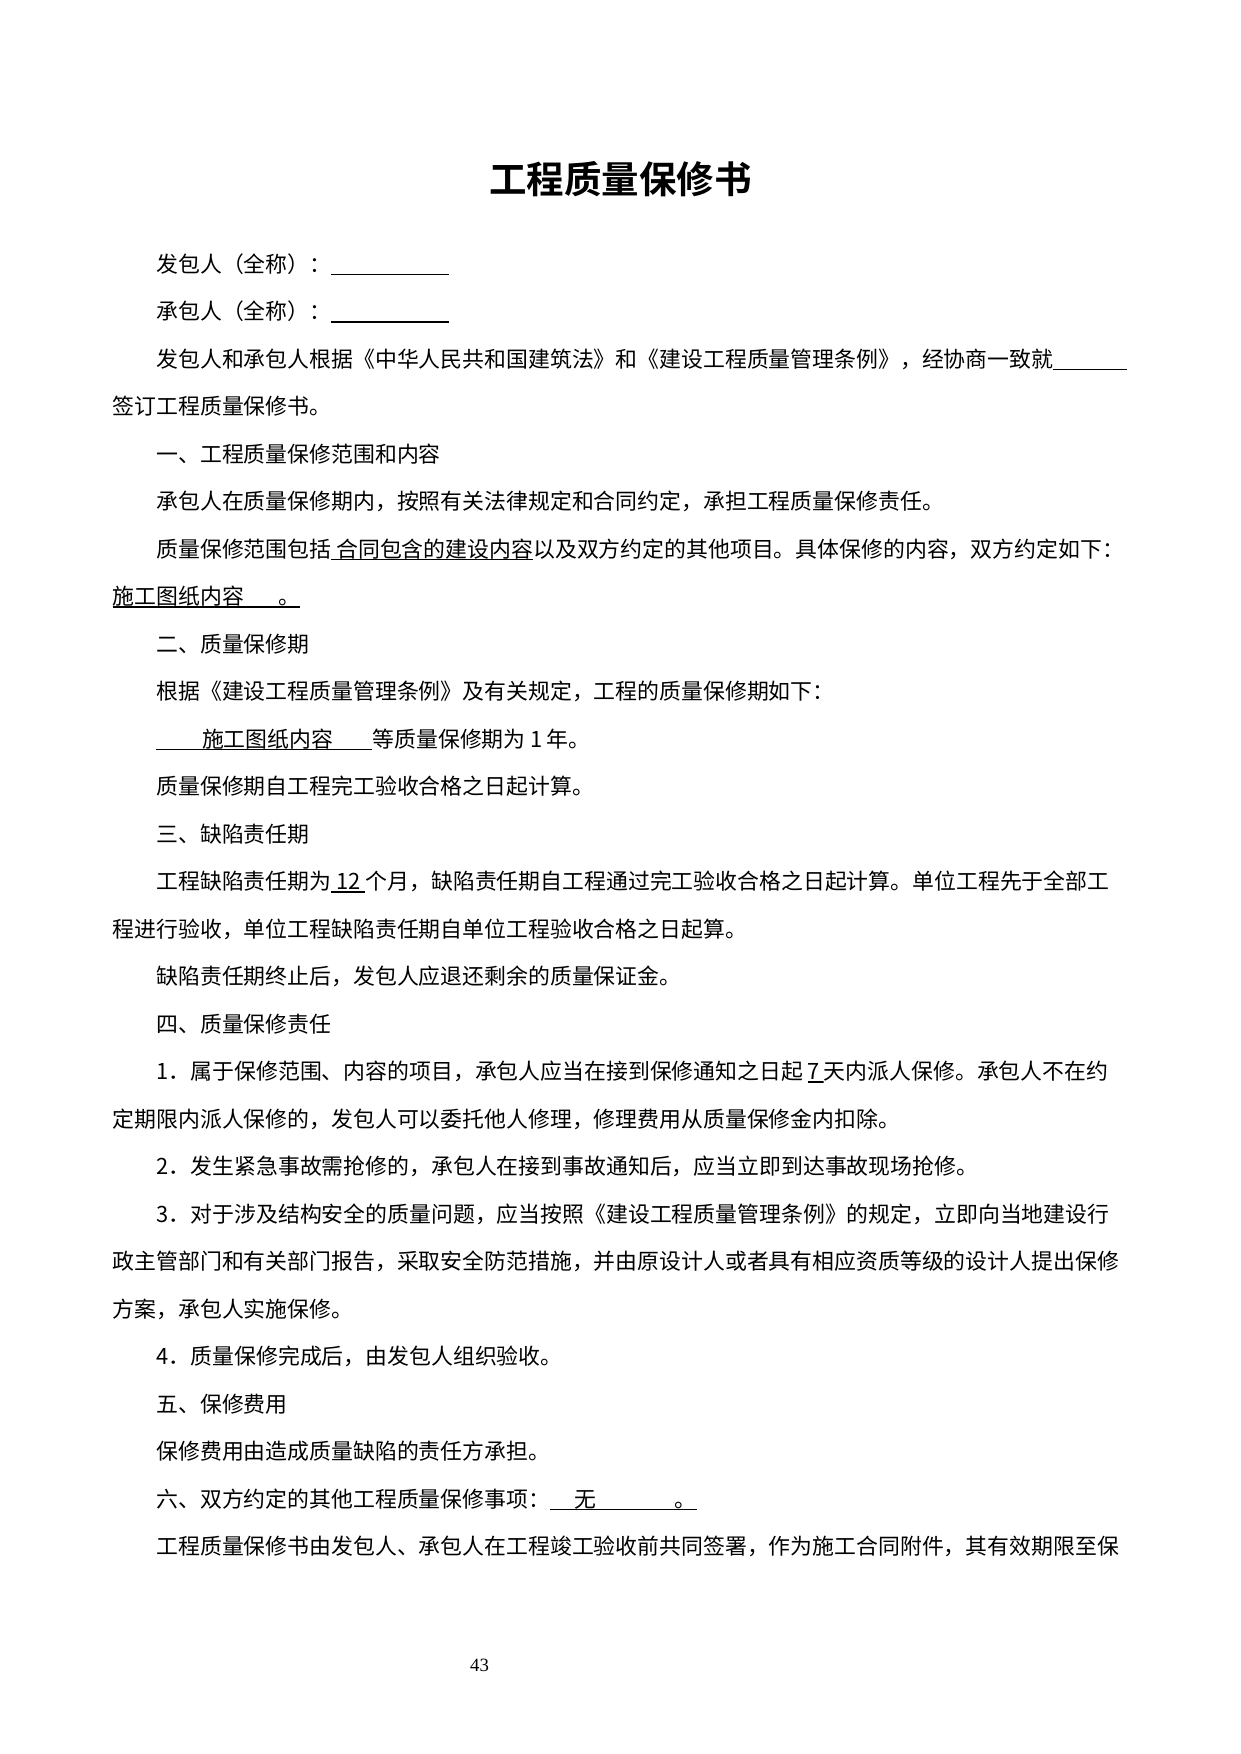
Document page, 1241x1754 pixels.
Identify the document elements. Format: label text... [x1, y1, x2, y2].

text 四、质量保修责任 [112, 1007, 1128, 1038]
text 五、保修费用 [112, 1387, 1128, 1418]
text 4．质量保修完成后，由发包人组织验收。 [112, 1339, 1128, 1371]
text 发包人（全称）： [112, 247, 1128, 278]
text 承包人在质量保修期内，按照有关法律规定和合同约定，承担工程质量保修责任。 [112, 484, 1128, 516]
text 工程缺陷责任期为 12 个月，缺陷责任期自工程通过完工验收合格之日起计算。单位工程先于全部工程进行验收，单位工程缺陷责任期自单位工程验收合格之日起算。 [112, 864, 1128, 943]
text 质量保修范围包括 合同包含的建设内容以及双方约定的其他项目。具体保修的内容，双方约定如下： 施工图纸内容 。 [112, 532, 1128, 611]
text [112, 1529, 1128, 1561]
text 1．属于保修范围、内容的项目，承包人应当在接到保修通知之日起7天内派人保修。承包人不在约定期限内派人保修的，发包人可以委托他人修理，修理费用从质量保修金内扣除。 [112, 1054, 1128, 1133]
text 缺陷责任期终止后，发包人应退还剩余的质量保证金。 [112, 959, 1128, 991]
text 根据《建设工程质量管理条例》及有关规定，工程的质量保修期如下： [112, 674, 1128, 706]
text 承包人（全称）： [112, 294, 1128, 326]
text 六、双方约定的其他工程质量保修事项： 无 。 [112, 1482, 1128, 1513]
text 施工图纸内容 等质量保修期为1年。 [112, 722, 1128, 753]
text 3．对于涉及结构安全的质量问题，应当按照《建设工程质量管理条例》的规定，立即向当地建设行政主管部门和有关部门报告，采取安全防范措施，并由原设计人或者具有相应资质等级的设计人提出保修方案，承包人实施保修。 [112, 1197, 1128, 1323]
text 三、缺陷责任期 [112, 817, 1128, 848]
text 发包人和承包人根据《中华人民共和国建筑法》和《建设工程质量管理条例》，经协商一致就 签订工程质量保修书。 [112, 342, 1128, 421]
text 质量保修期自工程完工验收合格之日起计算。 [112, 769, 1128, 801]
text 保修费用由造成质量缺陷的责任方承担。 [112, 1434, 1128, 1466]
text 2．发生紧急事故需抢修的，承包人在接到事故通知后，应当立即到达事故现场抢修。 [112, 1149, 1128, 1181]
text 工程质量保修书 [112, 150, 1128, 204]
text 一、工程质量保修范围和内容 [112, 437, 1128, 468]
text 二、质量保修期 [112, 627, 1128, 658]
